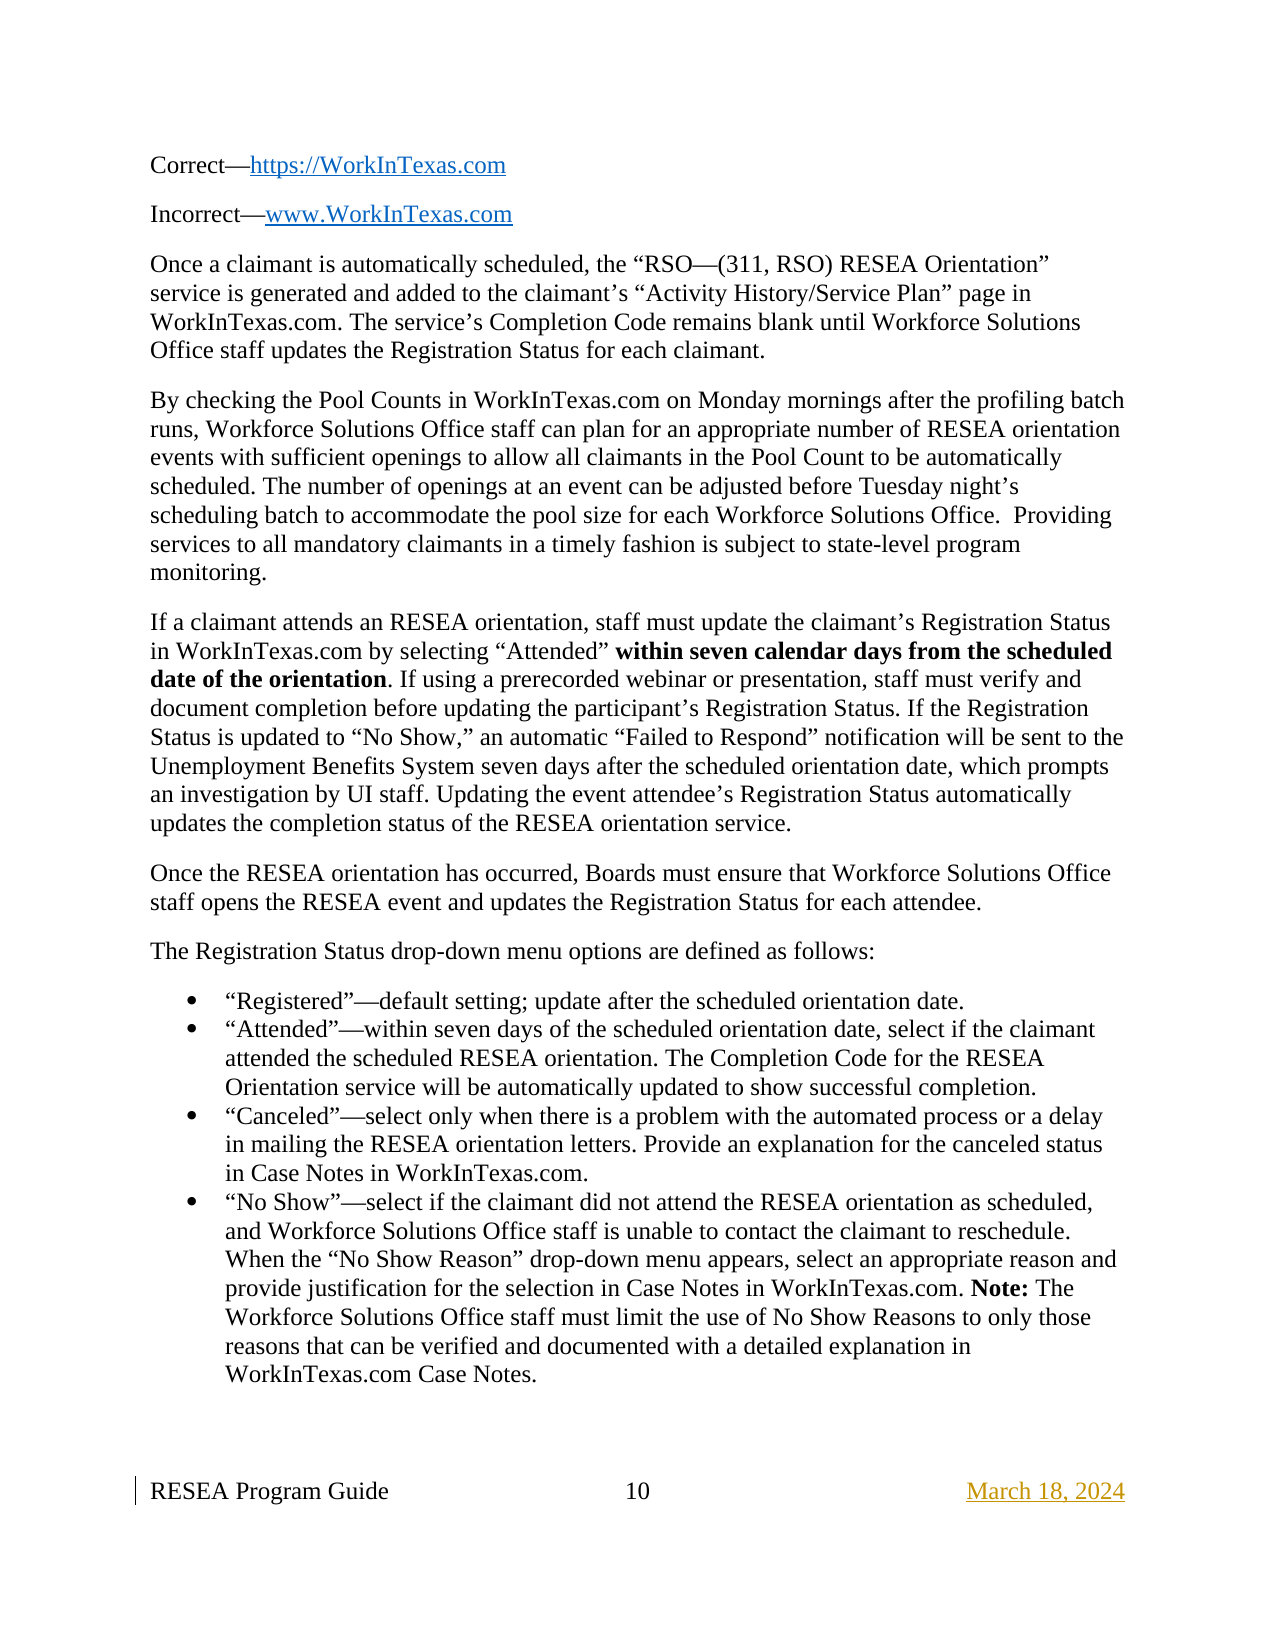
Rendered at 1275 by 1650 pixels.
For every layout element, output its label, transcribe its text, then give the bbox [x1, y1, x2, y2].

text Incorrect—www.WorkInTexas.com [150, 199, 1125, 228]
list “No Show”—select if the claimant did not attend the RESEA orientation as scheduled, and Workforce Solutions Office staff is unable to contact the claimant to reschedule. When the “No Show Reason” drop-down menu appears, select an appropriate reason and provide justification for the selection in Case Notes in WorkInTexas.com. Note: The Workforce Solutions Office staff must limit the use of No Show Reasons to only those reasons that can be verified and documented with a detailed explanation in WorkInTexas.com Case Notes. [187, 1187, 1125, 1388]
text Once a claimant is automatically scheduled, the “RSO—(311, RSO) RESEA Orientation” service is generated and added to the claimant’s “Activity History/Service Plan” page in WorkInTexas.com. The service’s Completion Code remains blank until Workforce Solutions Office staff updates the Registration Status for each claimant. [150, 249, 1125, 364]
text If a claimant attends an RESEA orientation, staff must update the claimant’s Registration Status in WorkInTexas.com by selecting “Attended” within seven calendar days from the scheduled date of the orientation. If using a prerecorded webinar or presentation, staff must verify and document completion before updating the participant’s Registration Status. If the Registration Status is updated to “No Show,” an automatic “Failed to Respond” notification will be sent to the Unemployment Benefits System seven days after the scheduled orientation date, which prompts an investigation by UI staff. Updating the event attendee’s Registration Status automatically updates the completion status of the RESEA orientation service. [150, 607, 1125, 837]
text Correct—https://WorkInTexas.com [150, 150, 1125, 179]
text The Registration Status drop-down menu options are defined as follows: [150, 936, 1125, 965]
list “Registered”—default setting; update after the scheduled orientation date. [187, 986, 1125, 1014]
list “Attended”—within seven days of the scheduled orientation date, select if the claimant attended the scheduled RESEA orientation. The Completion Code for the RESEA Orientation service will be automatically updated to show successful completion. [187, 1014, 1125, 1101]
list “Canceled”—select only when there is a problem with the automated process or a delay in mailing the RESEA orientation letters. Provide an explanation for the canceled status in Case Notes in WorkInTexas.com. [187, 1101, 1125, 1187]
text Once the RESEA orientation has occurred, Boards must ensure that Workforce Solutions Office staff opens the RESEA event and updates the Registration Status for each attendee. [150, 858, 1125, 915]
text By checking the Pool Counts in WorkInTexas.com on Monday mornings after the profiling batch runs, Workforce Solutions Office staff can plan for an appropriate number of RESEA orientation events with sufficient openings to allow all claimants in the Pool Count to be automatically scheduled. The number of openings at an event can be adjusted before Tuesday night’s scheduling batch to accommodate the pool size for each Workforce Solutions Office. Providing services to all mandatory claimants in a timely fashion is subject to state-level program monitoring. [150, 385, 1125, 586]
